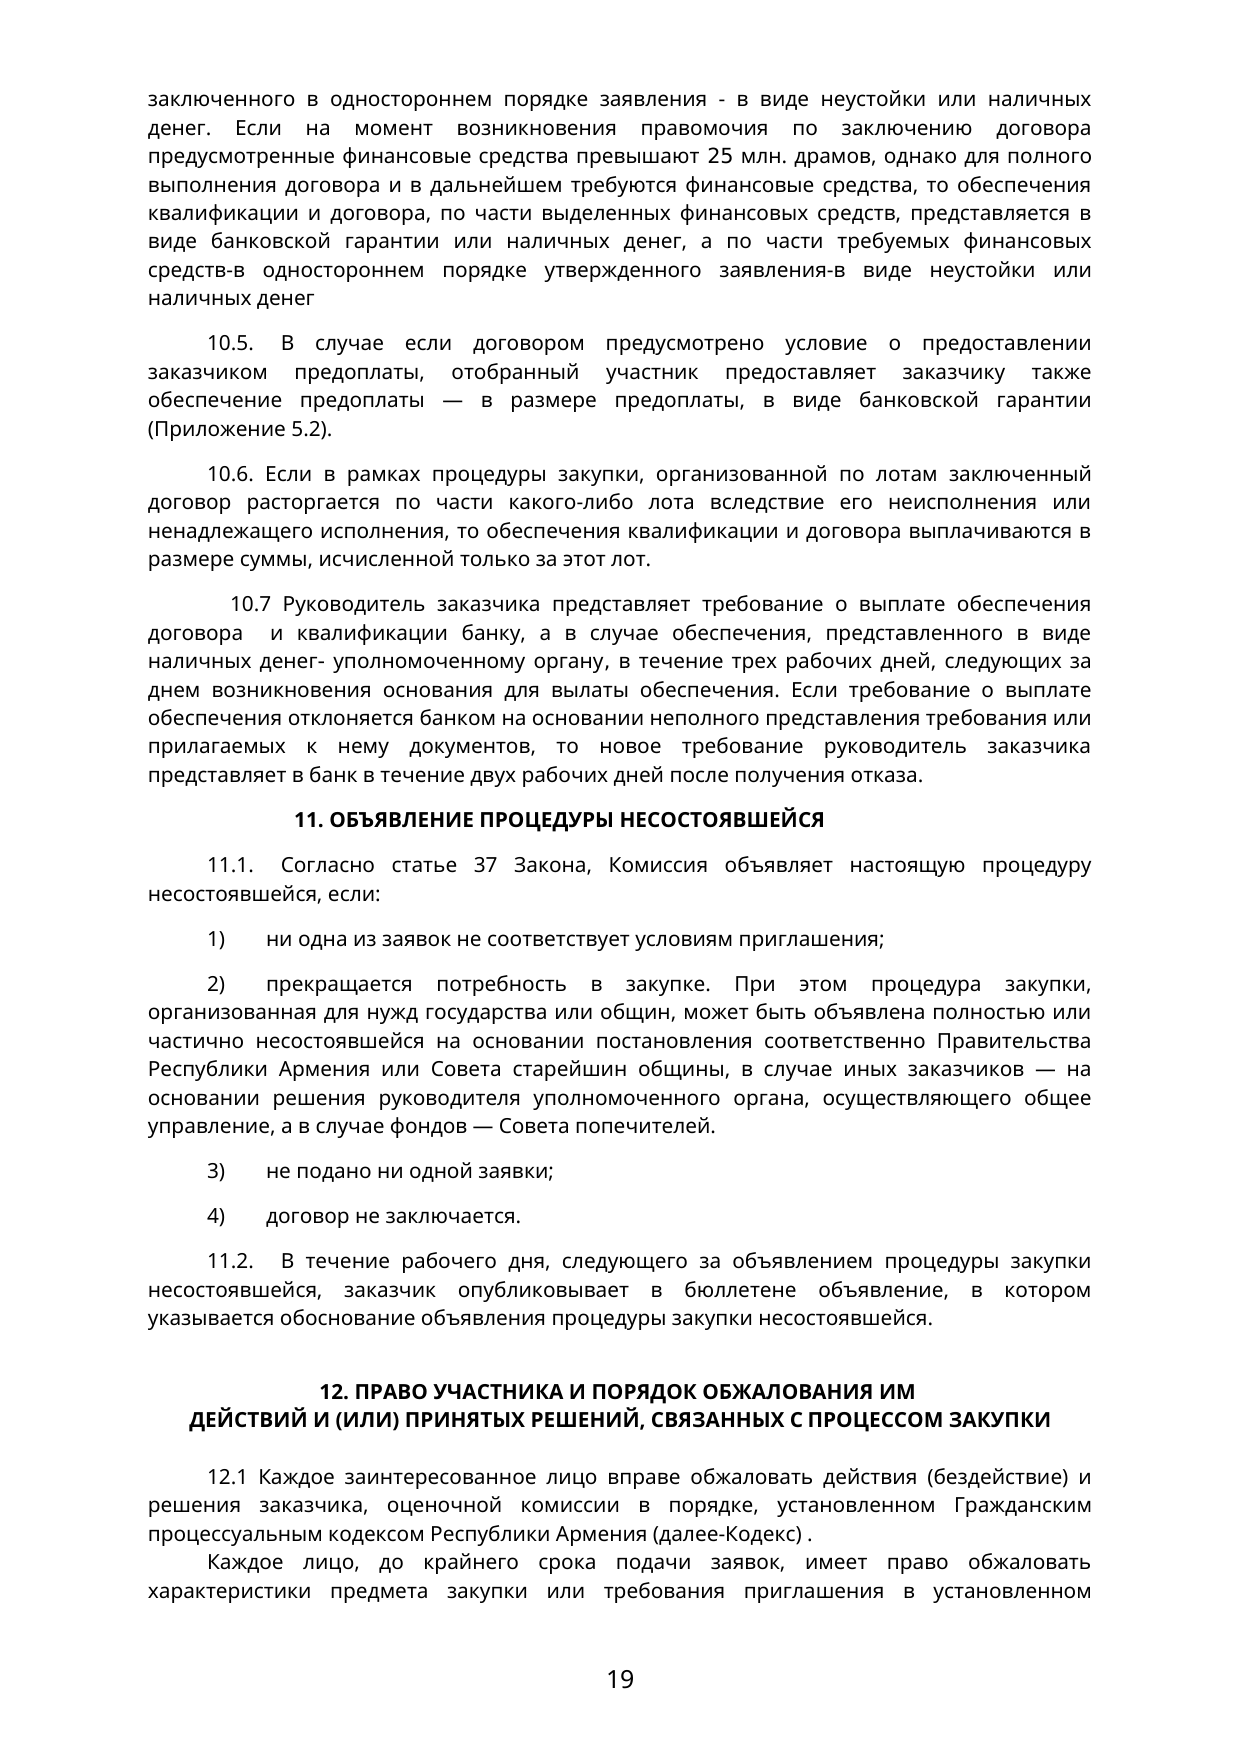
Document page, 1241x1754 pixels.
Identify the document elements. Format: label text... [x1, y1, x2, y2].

text 11.2. В течение рабочего дня, следующего за объявлением процедуры закупки несостоявшейся, заказчик опубликовывает в бюллетене объявление, в котором указывается обоснование объявления процедуры закупки несостоявшейся. [148, 1246, 1092, 1332]
text 10.7 Руководитель заказчика представляет требование о выплате обеспечения договора и квалификации банку, а в случае обеспечения, представленного в виде наличных денег- уполномоченному органу, в течение трех рабочих дней, следующих за днем возникновения основания для вылаты обеспечения. Если требование о выплате обеспечения отклоняется банком на основании неполного представления требования или прилагаемых к нему документов, то новое требование руководитель заказчика представляет в банк в течение двух рабочих дней после получения отказа. [148, 589, 1092, 788]
text 2) прекращается потребность в закупке. При этом процедура закупки, организованная для нужд государства или общин, может быть объявлена полностью или частично несостоявшейся на основании постановления соответственно Правительства Республики Армения или Совета старейшин общины, в случае иных заказчиков — на основании решения руководителя уполномоченного органа, осуществляющего общее управление, а в случае фондов — Совета попечителей. [148, 969, 1092, 1139]
text 4) договор не заключается. [148, 1201, 1092, 1230]
text 1) ни одна из заявок не соответствует условиям приглашения; [148, 924, 1092, 952]
text 12.1 Каждое заинтересованное лицо вправе обжаловать действия (бездействие) и решения заказчика, оценочной комиссии в порядке, установленном Гражданским процессуальным кодексом Республики Армения (далее-Кодекс) . [148, 1462, 1092, 1547]
text 11.1. Согласно статье 37 Закона, Комиссия объявляет настоящую процедуру несостоявшейся, если: [148, 850, 1092, 907]
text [148, 1547, 1092, 1604]
text 12. ПРАВО УЧАСТНИКА И ПОРЯДОК ОБЖАЛОВАНИЯ ИМ ДЕЙСТВИЙ И (ИЛИ) ПРИНЯТЫХ РЕШЕНИЙ, СВЯЗАННЫХ С ПРОЦЕССОМ ЗАКУПКИ [148, 1377, 1092, 1434]
text 10.5. В случае если договором предусмотрено условие о предоставлении заказчиком предоплаты, отобранный участник предоставляет заказчику также обеспечение предоплаты — в размере предоплаты, в виде банковской гарантии (Приложение 5.2). [148, 328, 1092, 442]
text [148, 84, 1092, 312]
text 3) не подано ни одной заявки; [148, 1156, 1092, 1184]
text 10.6. Если в рамках процедуры закупки, организованной по лотам заключенный договор расторгается по части какого-либо лота вследствие его неисполнения или ненадлежащего исполнения, то обеспечения квалификации и договора выплачиваются в размере суммы, исчисленной только за этот лот. [148, 459, 1092, 573]
text 11. ОБЪЯВЛЕНИЕ ПРОЦЕДУРЫ НЕСОСТОЯВШЕЙСЯ [148, 805, 1092, 833]
